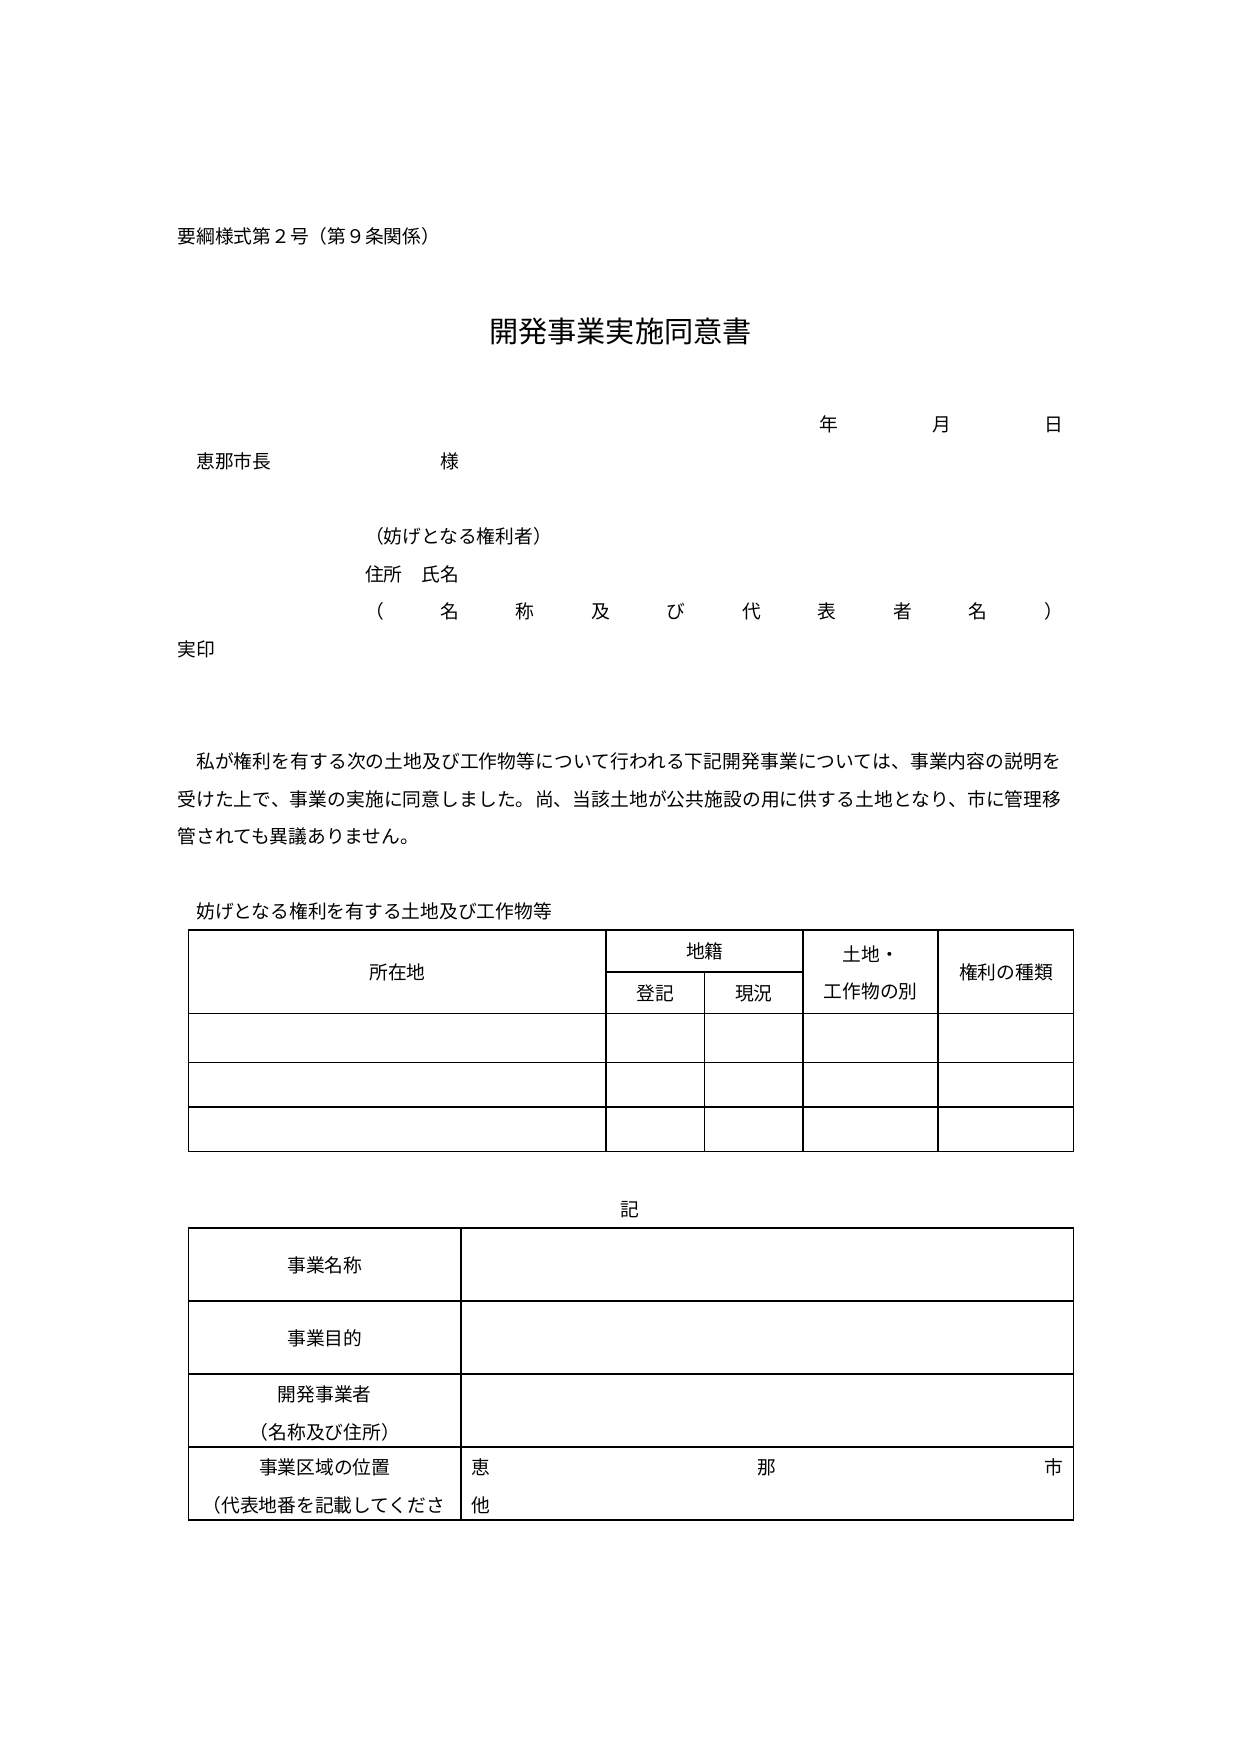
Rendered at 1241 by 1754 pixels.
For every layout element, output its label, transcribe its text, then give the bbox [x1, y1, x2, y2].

table_cell 恵那市 他 [462, 1448, 1073, 1519]
table_cell [804, 1108, 937, 1151]
text 開発事業実施同意書 [177, 292, 1063, 367]
table_cell 現況 [705, 973, 802, 1013]
table_cell [939, 1063, 1073, 1106]
table_cell [939, 1108, 1073, 1151]
table_cell 事業目的 [189, 1302, 460, 1373]
table_cell 登記 [607, 973, 704, 1013]
table_cell [462, 1375, 1073, 1446]
table_cell [705, 1014, 802, 1062]
table_cell [607, 1014, 704, 1062]
table_cell [189, 1014, 605, 1062]
table_header [462, 1229, 1073, 1300]
text 私が権利を有する次の土地及び工作物等について行われる下記開発事業については、事業内容の説明を受けた上で、事業の実施に同意しました。尚、当該土地が公共施設の用に供する土地となり、市に管理移管されても異議ありません。 [177, 742, 1063, 854]
table_header 権利の種類 [939, 931, 1073, 1013]
table_cell [189, 1108, 605, 1151]
table_cell 開発事業者 （名称及び住所） [189, 1375, 460, 1446]
text 住所 氏名 [177, 554, 1063, 592]
table_cell [804, 1063, 937, 1106]
table_cell [607, 1063, 704, 1106]
text 妨げとなる権利を有する土地及び工作物等 [177, 892, 1063, 929]
table_header 土地・ 工作物の別 [804, 931, 937, 1013]
table_header 地籍 [607, 931, 802, 971]
text （妨げとなる権利者） [177, 517, 1063, 554]
table_cell [189, 1063, 605, 1106]
text 要綱様式第２号（第９条関係） [177, 217, 1063, 254]
table_cell [705, 1108, 802, 1151]
table_header 所在地 [189, 931, 605, 1013]
text 記 [177, 1190, 1063, 1227]
text 年 月 日 [177, 404, 1063, 442]
table_header 事業名称 [189, 1229, 460, 1300]
table_cell [804, 1014, 937, 1062]
table_cell [939, 1014, 1073, 1062]
text 恵那市長 様 [177, 442, 1063, 479]
table_cell 事業区域の位置 （代表地番を記載してください） [189, 1448, 460, 1519]
text （名称及び代表者名） 実印 [177, 592, 1063, 667]
table_cell [607, 1108, 704, 1151]
table_cell [705, 1063, 802, 1106]
table_cell [462, 1302, 1073, 1373]
